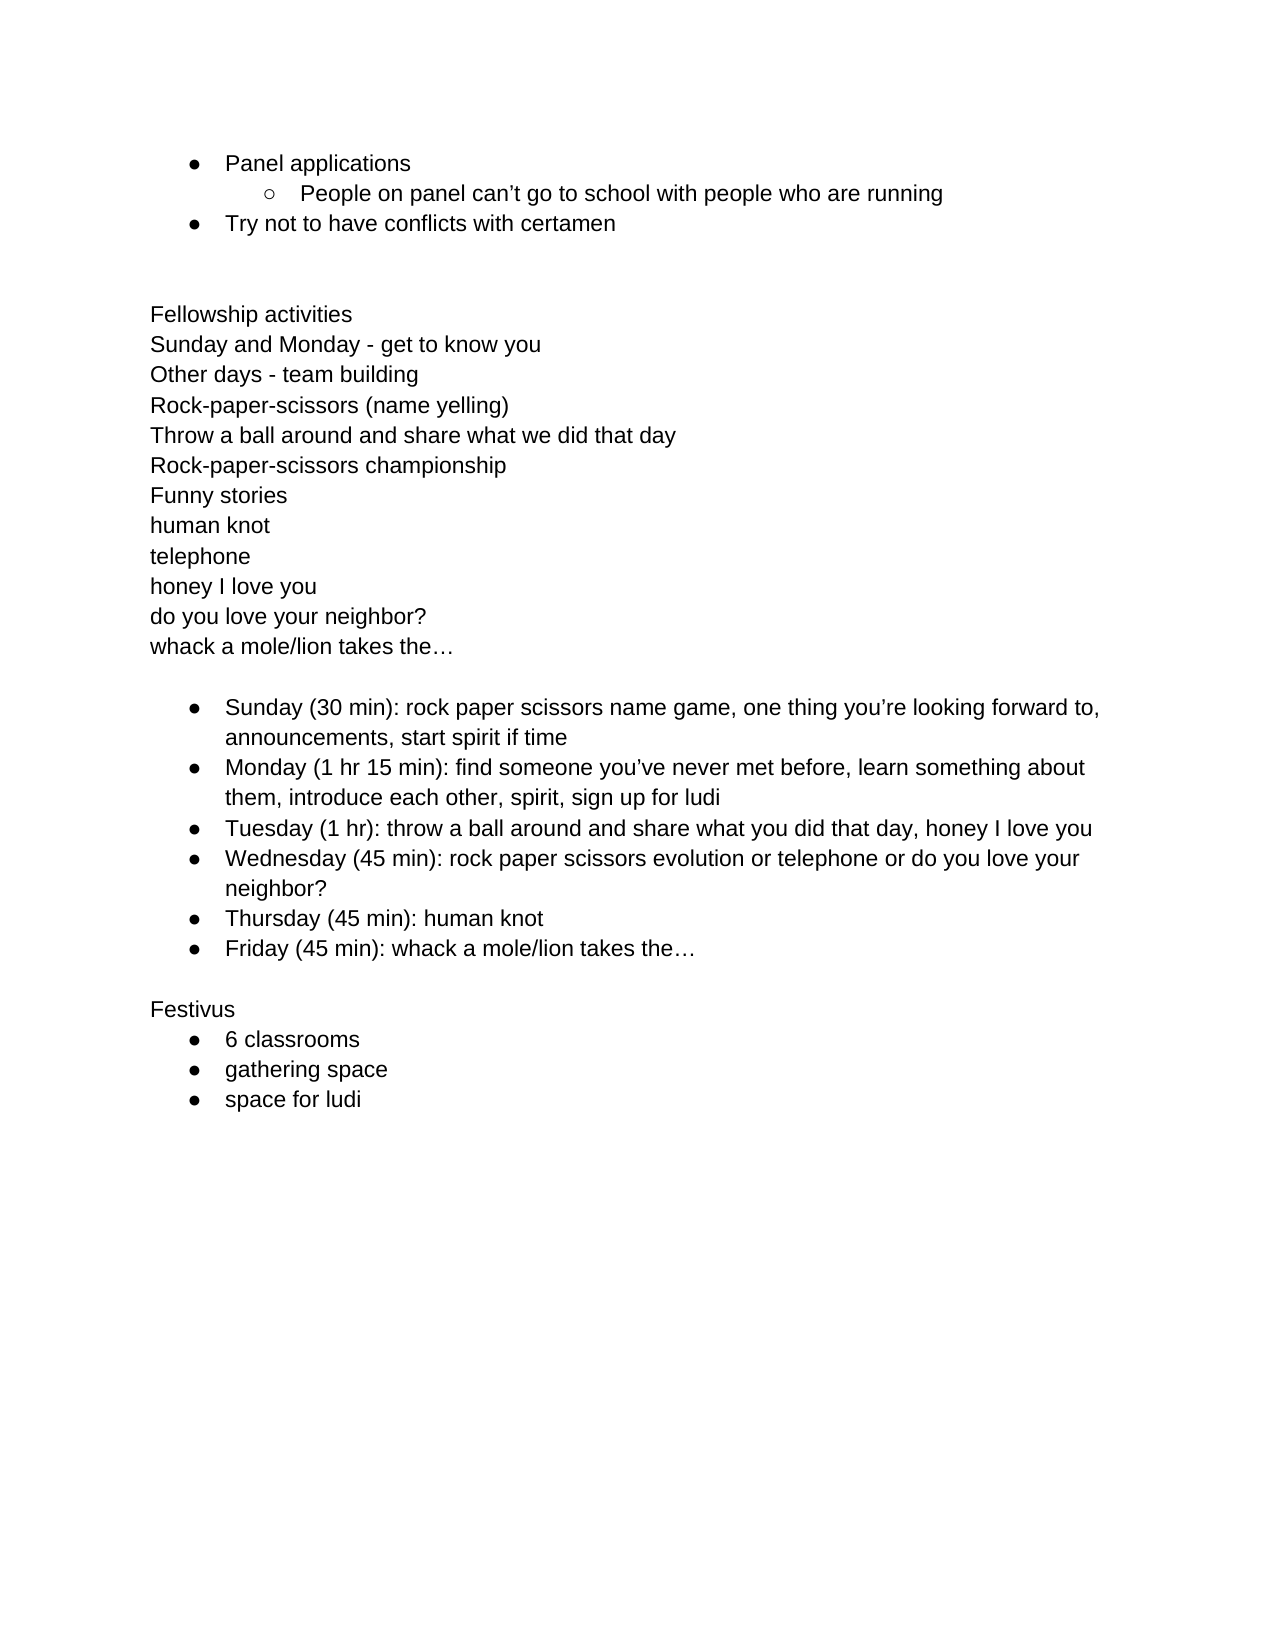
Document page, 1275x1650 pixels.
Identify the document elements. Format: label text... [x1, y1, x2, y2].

list Panel applications [187, 150, 1125, 176]
text Rock-paper-scissors championship [150, 452, 1125, 478]
text telephone [150, 543, 1125, 569]
list Monday (1 hr 15 min): find someone you’ve never met before, learn something about them, introduce each other, spirit, sign up for ludi [187, 754, 1125, 811]
list Thursday (45 min): human knot [187, 905, 1125, 932]
text Throw a ball around and share what we did that day [150, 422, 1125, 448]
list Try not to have conflicts with certamen [187, 210, 1125, 237]
list Tuesday (1 hr): throw a ball around and share what you did that day, honey I love you [187, 814, 1125, 841]
text Rock-paper-scissors (name yelling) [150, 392, 1125, 418]
list gathering space [187, 1056, 1125, 1083]
text Sunday and Monday - get to know you [150, 331, 1125, 358]
text Festivus [150, 996, 1125, 1022]
text Funny stories [150, 482, 1125, 509]
text do you love your neighbor? [150, 603, 1125, 629]
list Sunday (30 min): rock paper scissors name game, one thing you’re looking forward to, announcements, start spirit if time [187, 694, 1125, 750]
text Fellowship activities [150, 301, 1125, 327]
text Other days - team building [150, 361, 1125, 388]
list space for ludi [187, 1086, 1125, 1113]
text honey I love you [150, 573, 1125, 599]
text human knot [150, 512, 1125, 539]
list Wednesday (45 min): rock paper scissors evolution or telephone or do you love your neighbor? [187, 845, 1125, 901]
list People on panel can’t go to school with people who are running [262, 180, 1125, 207]
list Friday (45 min): whack a mole/lion takes the… [187, 935, 1125, 962]
text whack a mole/lion takes the… [150, 633, 1125, 660]
list 6 classrooms [187, 1026, 1125, 1052]
